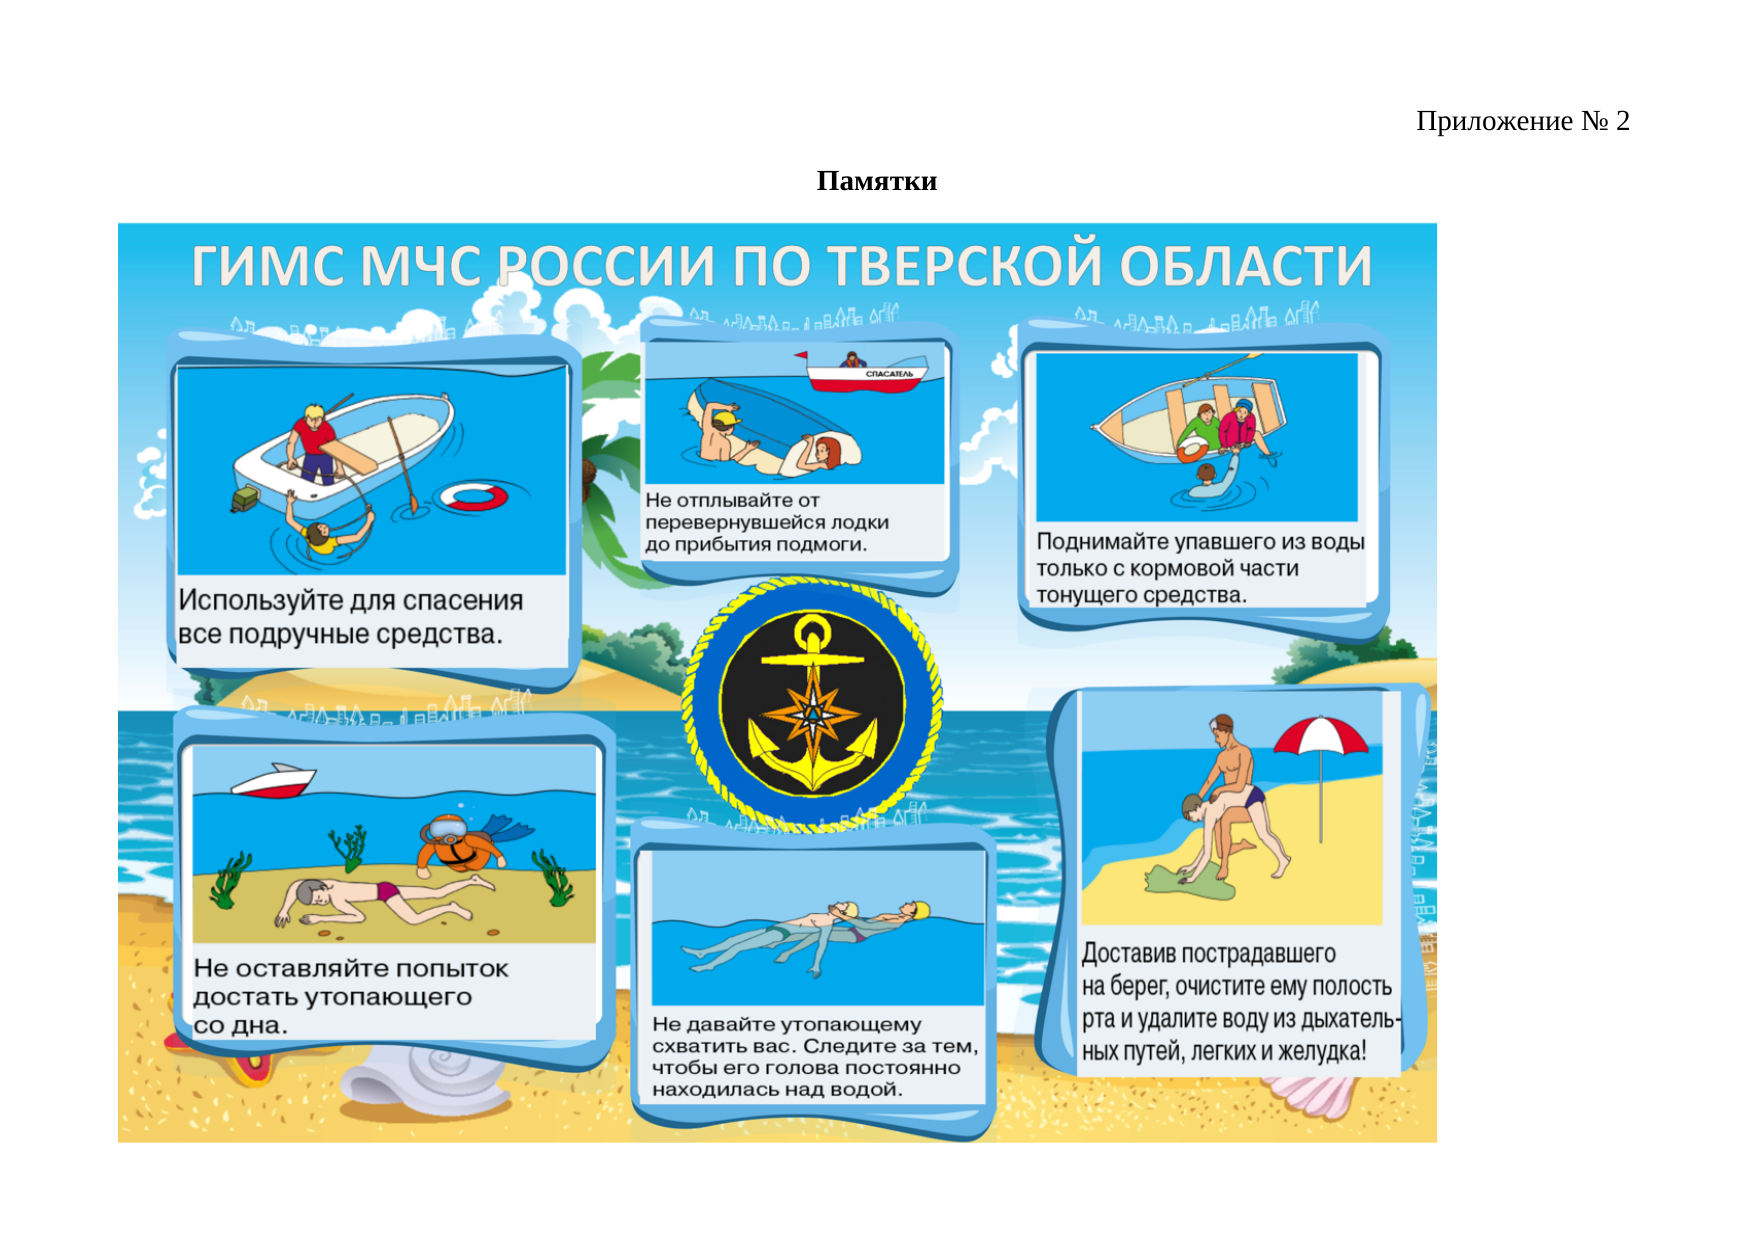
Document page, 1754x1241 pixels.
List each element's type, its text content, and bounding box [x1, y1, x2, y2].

text Приложение № 2 [118, 103, 1636, 137]
text Памятки [118, 163, 1636, 196]
picture [118, 222, 1438, 1143]
